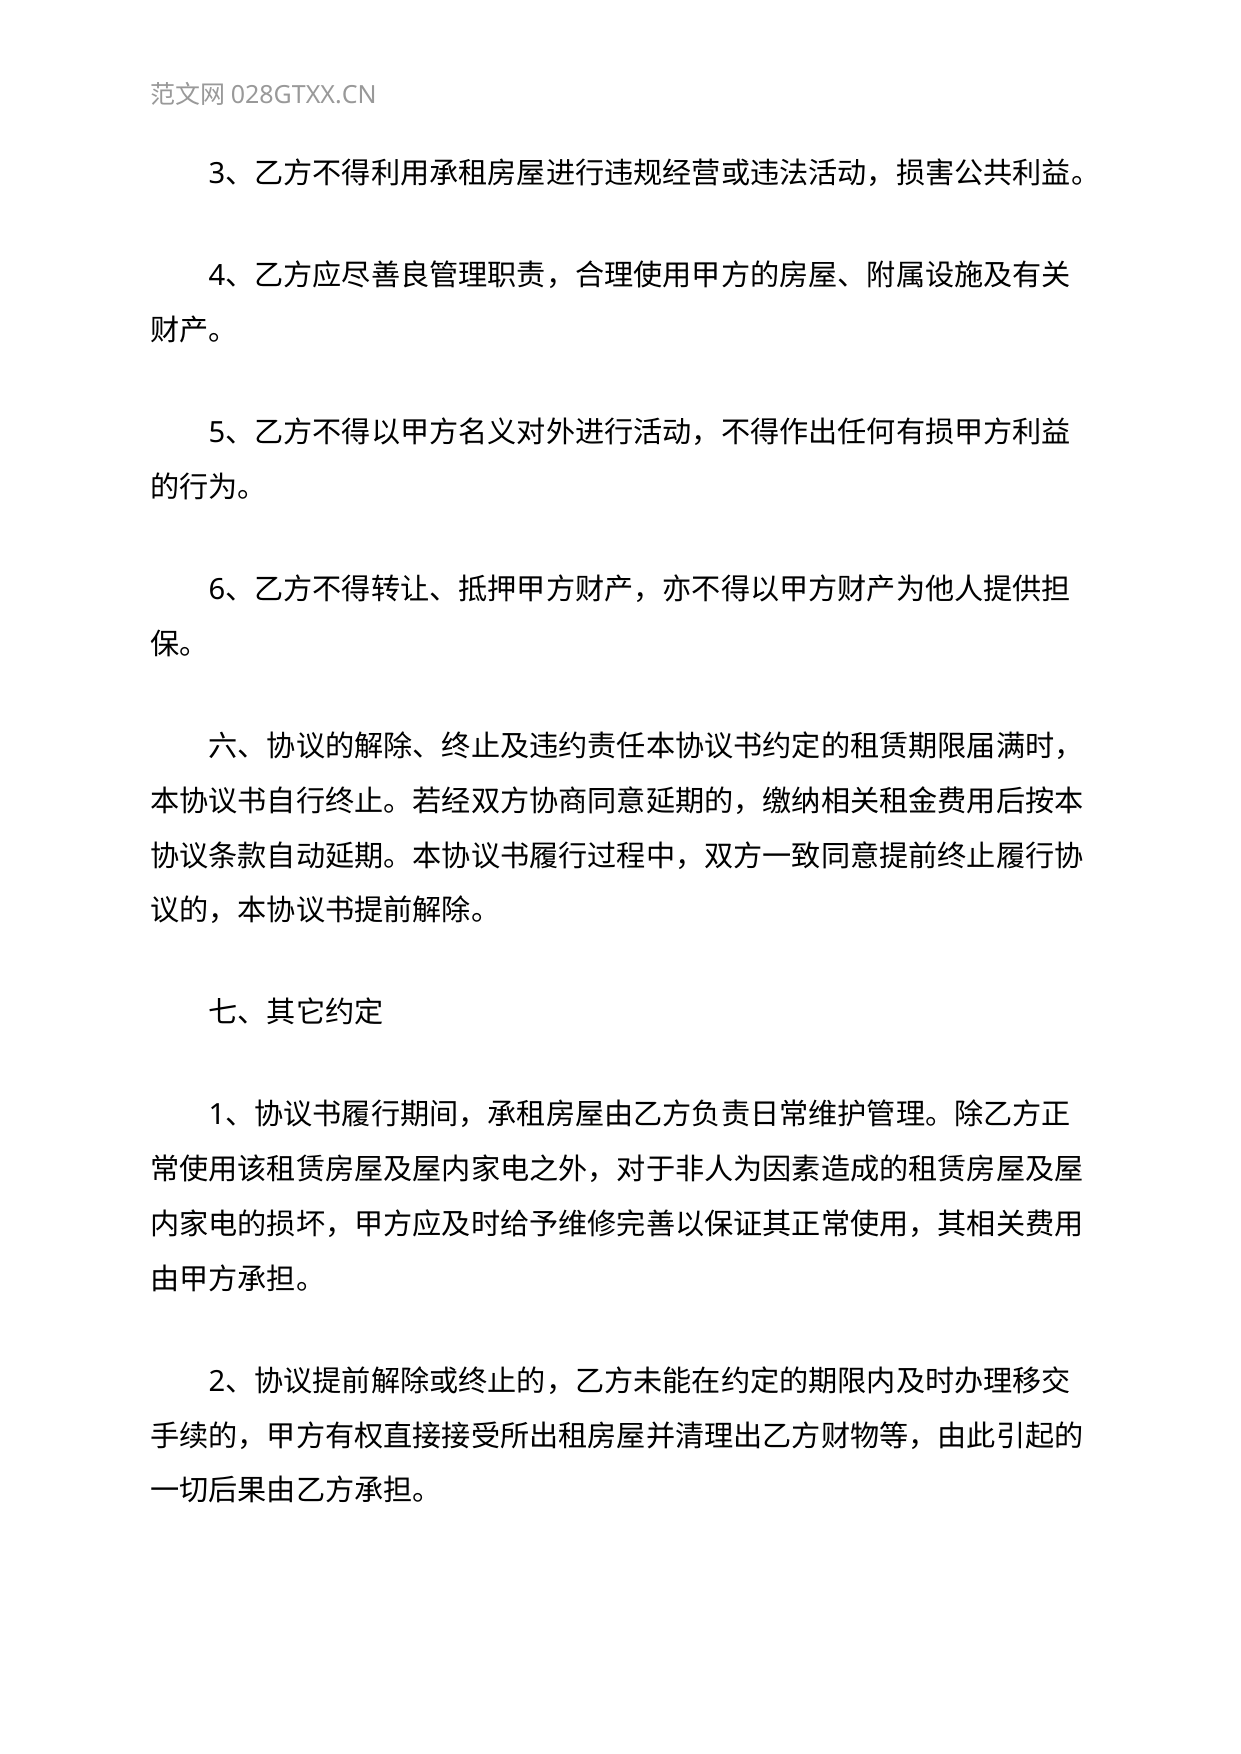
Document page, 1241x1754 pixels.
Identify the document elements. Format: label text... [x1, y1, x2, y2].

text 1、协议书履行期间，承租房屋由乙方负责日常维护管理。除乙方正常使用该租赁房屋及屋内家电之外，对于非人为因素造成的租赁房屋及屋内家电的损坏，甲方应及时给予维修完善以保证其正常使用，其相关费用由甲方承担。 [150, 1091, 1090, 1298]
text 2、协议提前解除或终止的，乙方未能在约定的期限内及时办理移交手续的，甲方有权直接接受所出租房屋并清理出乙方财物等，由此引起的一切后果由乙方承担。 [150, 1357, 1090, 1509]
text 5、乙方不得以甲方名义对外进行活动，不得作出任何有损甲方利益的行为。 [150, 409, 1090, 506]
text 4、乙方应尽善良管理职责，合理使用甲方的房屋、附属设施及有关财产。 [150, 252, 1090, 349]
text 6、乙方不得转让、抵押甲方财产，亦不得以甲方财产为他人提供担保。 [150, 566, 1090, 663]
text 七、其它约定 [150, 989, 1090, 1031]
text 六、协议的解除、终止及违约责任本协议书约定的租赁期限届满时，本协议书自行终止。若经双方协商同意延期的，缴纳相关租金费用后按本协议条款自动延期。本协议书履行过程中，双方一致同意提前终止履行协议的，本协议书提前解除。 [150, 722, 1090, 929]
text 3、乙方不得利用承租房屋进行违规经营或违法活动，损害公共利益。 [150, 150, 1090, 192]
